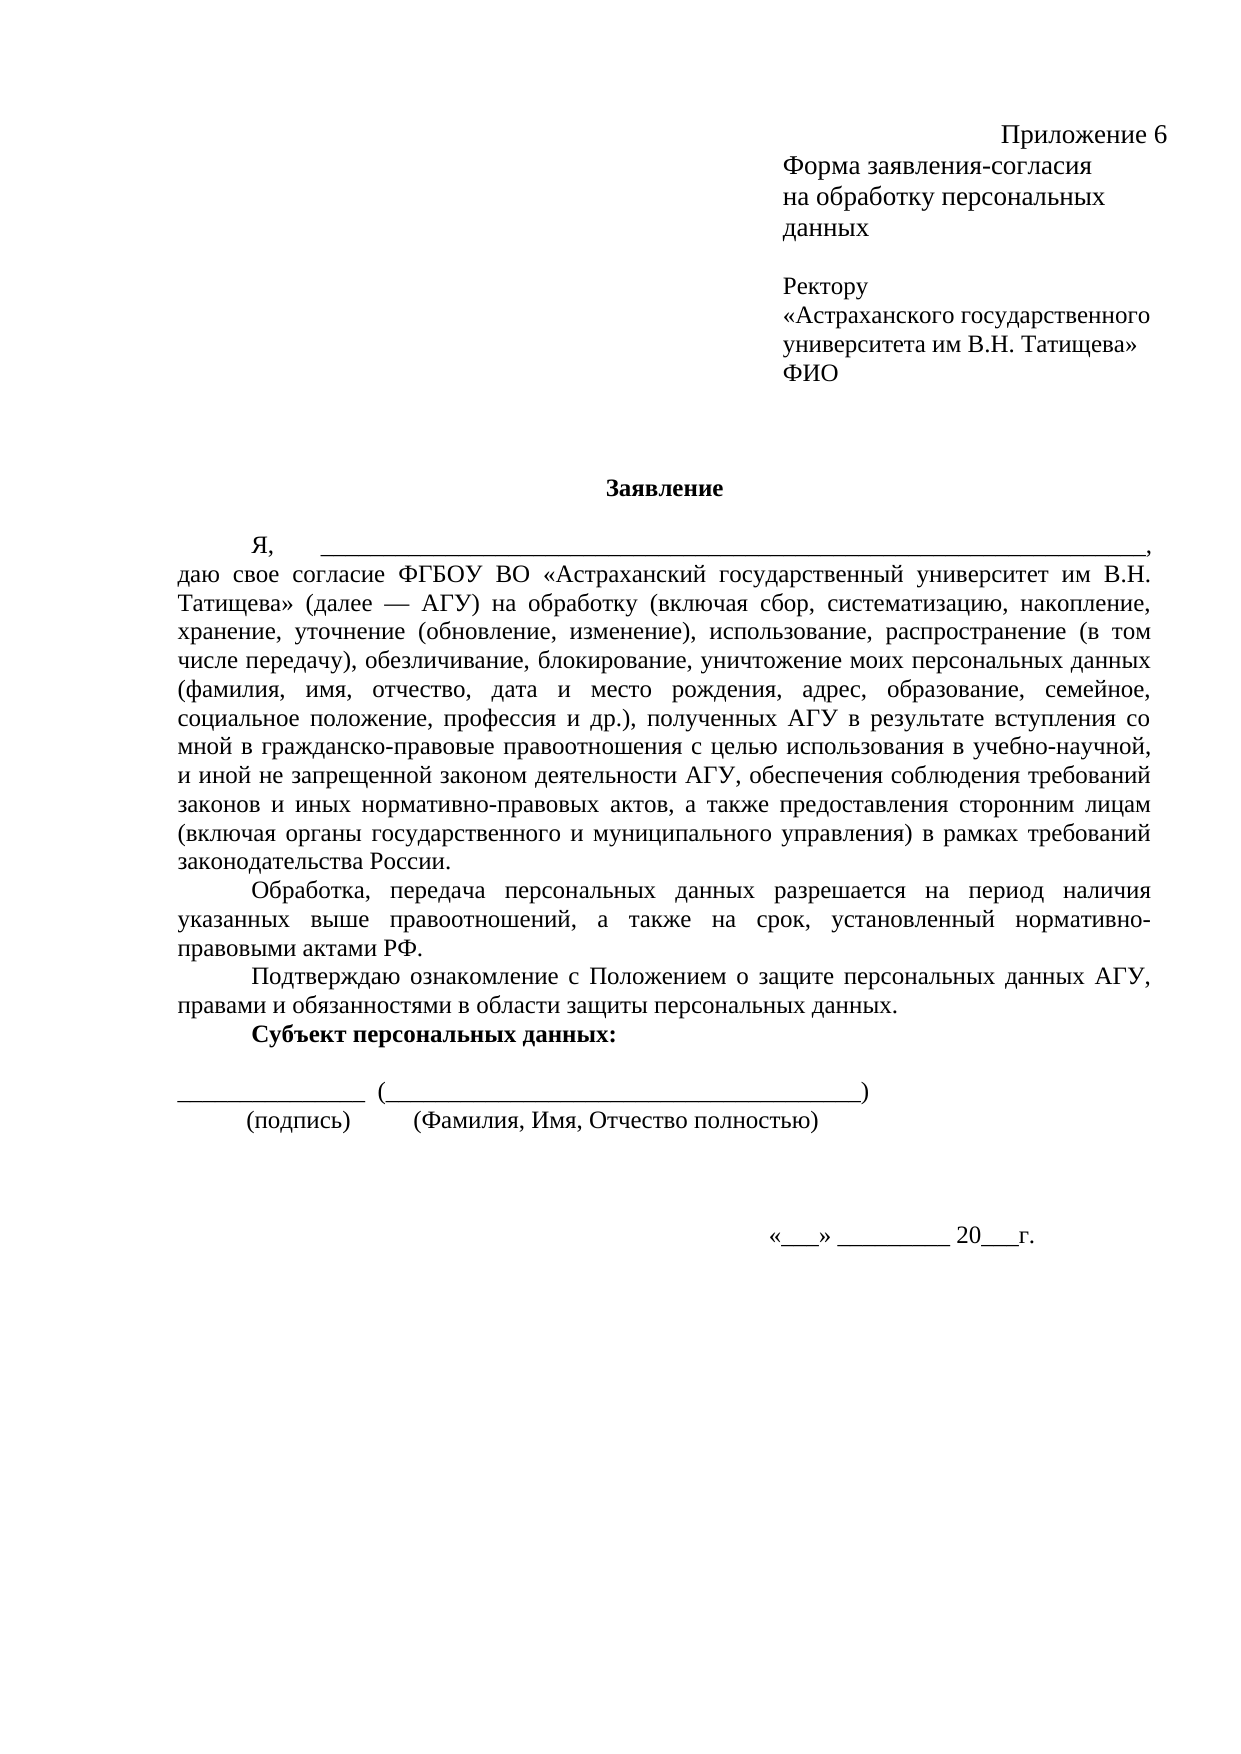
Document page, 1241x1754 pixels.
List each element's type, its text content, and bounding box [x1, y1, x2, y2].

text _______________ (______________________________________) [177, 1076, 1152, 1105]
text Я, __________________________________________________________________, даю свое согласие ФГБОУ ВО «Астраханский государственный университет им В.Н. Татищева» (далее — АГУ) на обработку (включая сбор, систематизацию, накопление, хранение, уточнение (обновление, изменение), использование, распространение (в том числе передачу), обезличивание, блокирование, уничтожение моих персональных данных (фамилия, имя, отчество, дата и место рождения, адрес, образование, семейное, социальное положение, профессия и др.), полученных АГУ в результате вступления со мной в гражданско-правовые правоотношения с целью использования в учебно-научной, и иной не запрещенной законом деятельности АГУ, обеспечения соблюдения требований законов и иных нормативно-правовых актов, а также предоставления сторонним лицам (включая органы государственного и муниципального управления) в рамках требований законодательства России. [177, 530, 1152, 875]
text Заявление [177, 473, 1152, 501]
text (подпись) (Фамилия, Имя, Отчество полностью) [177, 1105, 1152, 1134]
text Субъект персональных данных: [177, 1019, 1152, 1048]
text ФИО [783, 358, 1152, 386]
text Обработка, передача персональных данных разрешается на период наличия указанных выше правоотношений, а также на срок, установленный нормативно-правовыми актами РФ. [177, 875, 1152, 961]
text «___» _________ 20___г. [177, 1220, 1152, 1249]
text Подтверждаю ознакомление с Положением о защите персональных данных АГУ, правами и обязанностями в области защиты персональных данных. [177, 961, 1152, 1019]
text университета им В.Н. Татищева» [783, 329, 1152, 358]
text Ректору [783, 271, 1152, 300]
text «Астраханского государственного [783, 300, 1152, 329]
text Приложение 6 [783, 118, 1167, 149]
text Форма заявления-согласия [783, 149, 1152, 180]
text на обработку персональных данных [783, 180, 1152, 243]
